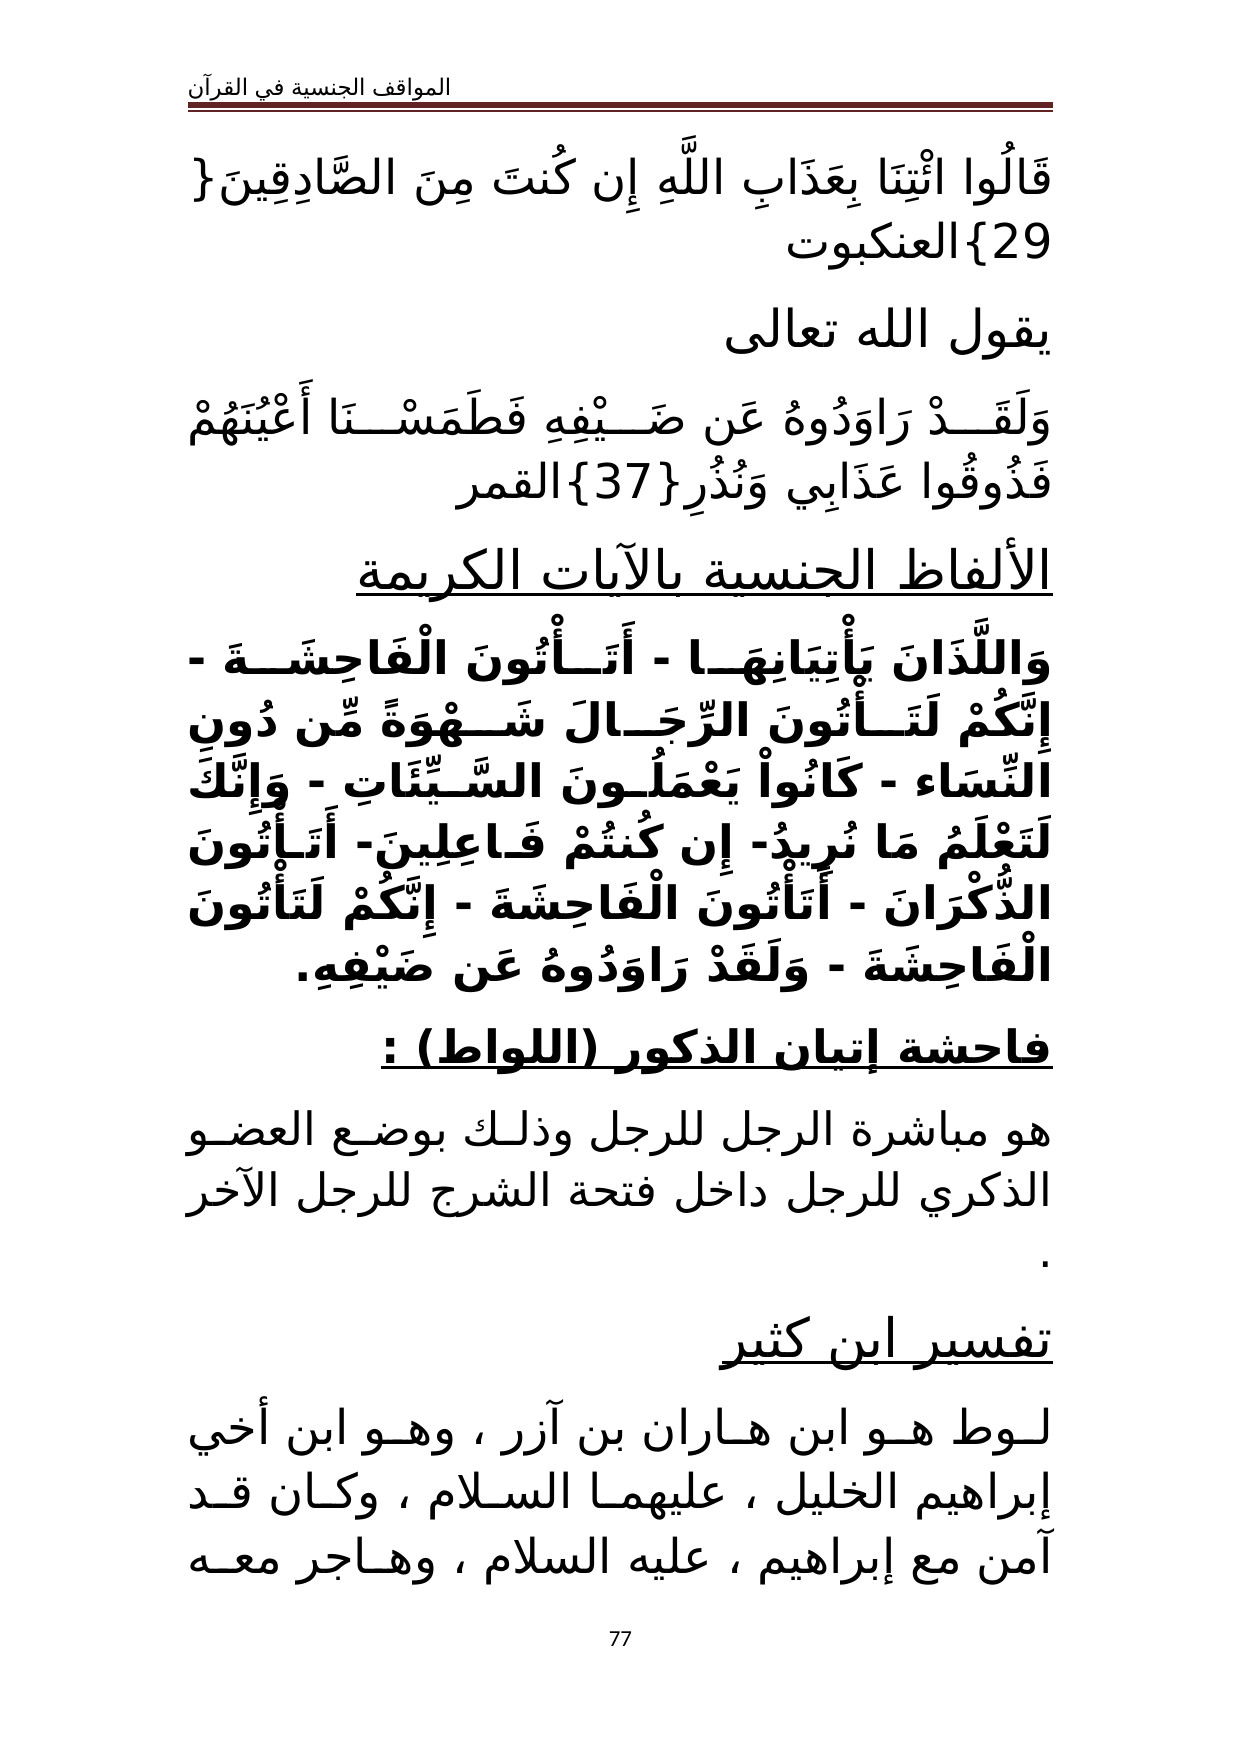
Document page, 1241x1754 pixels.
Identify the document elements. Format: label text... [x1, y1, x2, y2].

text فاحشة إتيان الذكور (اللواط) : [187, 1020, 1053, 1074]
text يقول الله تعالى [187, 299, 1053, 360]
text هو مباشرة الرجل للرجل وذلك بوضع العضو الذكري للرجل داخل فتحة الشرج للرجل الآخر . [187, 1102, 1053, 1278]
text وَلَقَدْ رَاوَدُوهُ عَن ضَيْفِهِ فَطَمَسْنَا أَعْيُنَهُمْ فَذُوقُوا عَذَابِي وَنُذُرِ{37}القمر [187, 390, 1053, 510]
text تفسير ابن كثير [187, 1307, 1053, 1370]
text الألفاظ الجنسية بالآيات الكريمة [187, 539, 1053, 602]
text وَاللَّذَانَ يَأْتِيَانِهَا - أَتَأْتُونَ الْفَاحِشَةَ - إِنَّكُمْ لَتَأْتُونَ الرِّجَالَ شَهْوَةً مِّن دُونِ النِّسَاء - كَانُواْ يَعْمَلُونَ السَّيِّئَاتِ - وَإِنَّكَ لَتَعْلَمُ مَا نُرِيدُ- إِن كُنتُمْ فَاعِلِينَ- أَتَأْتُونَ الذُّكْرَانَ - أَتَأْتُونَ الْفَاحِشَةَ - إِنَّكُمْ لَتَأْتُونَ الْفَاحِشَةَ - وَلَقَدْ رَاوَدُوهُ عَن ضَيْفِهِ. [187, 632, 1053, 992]
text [187, 1400, 1053, 1584]
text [187, 150, 1053, 270]
